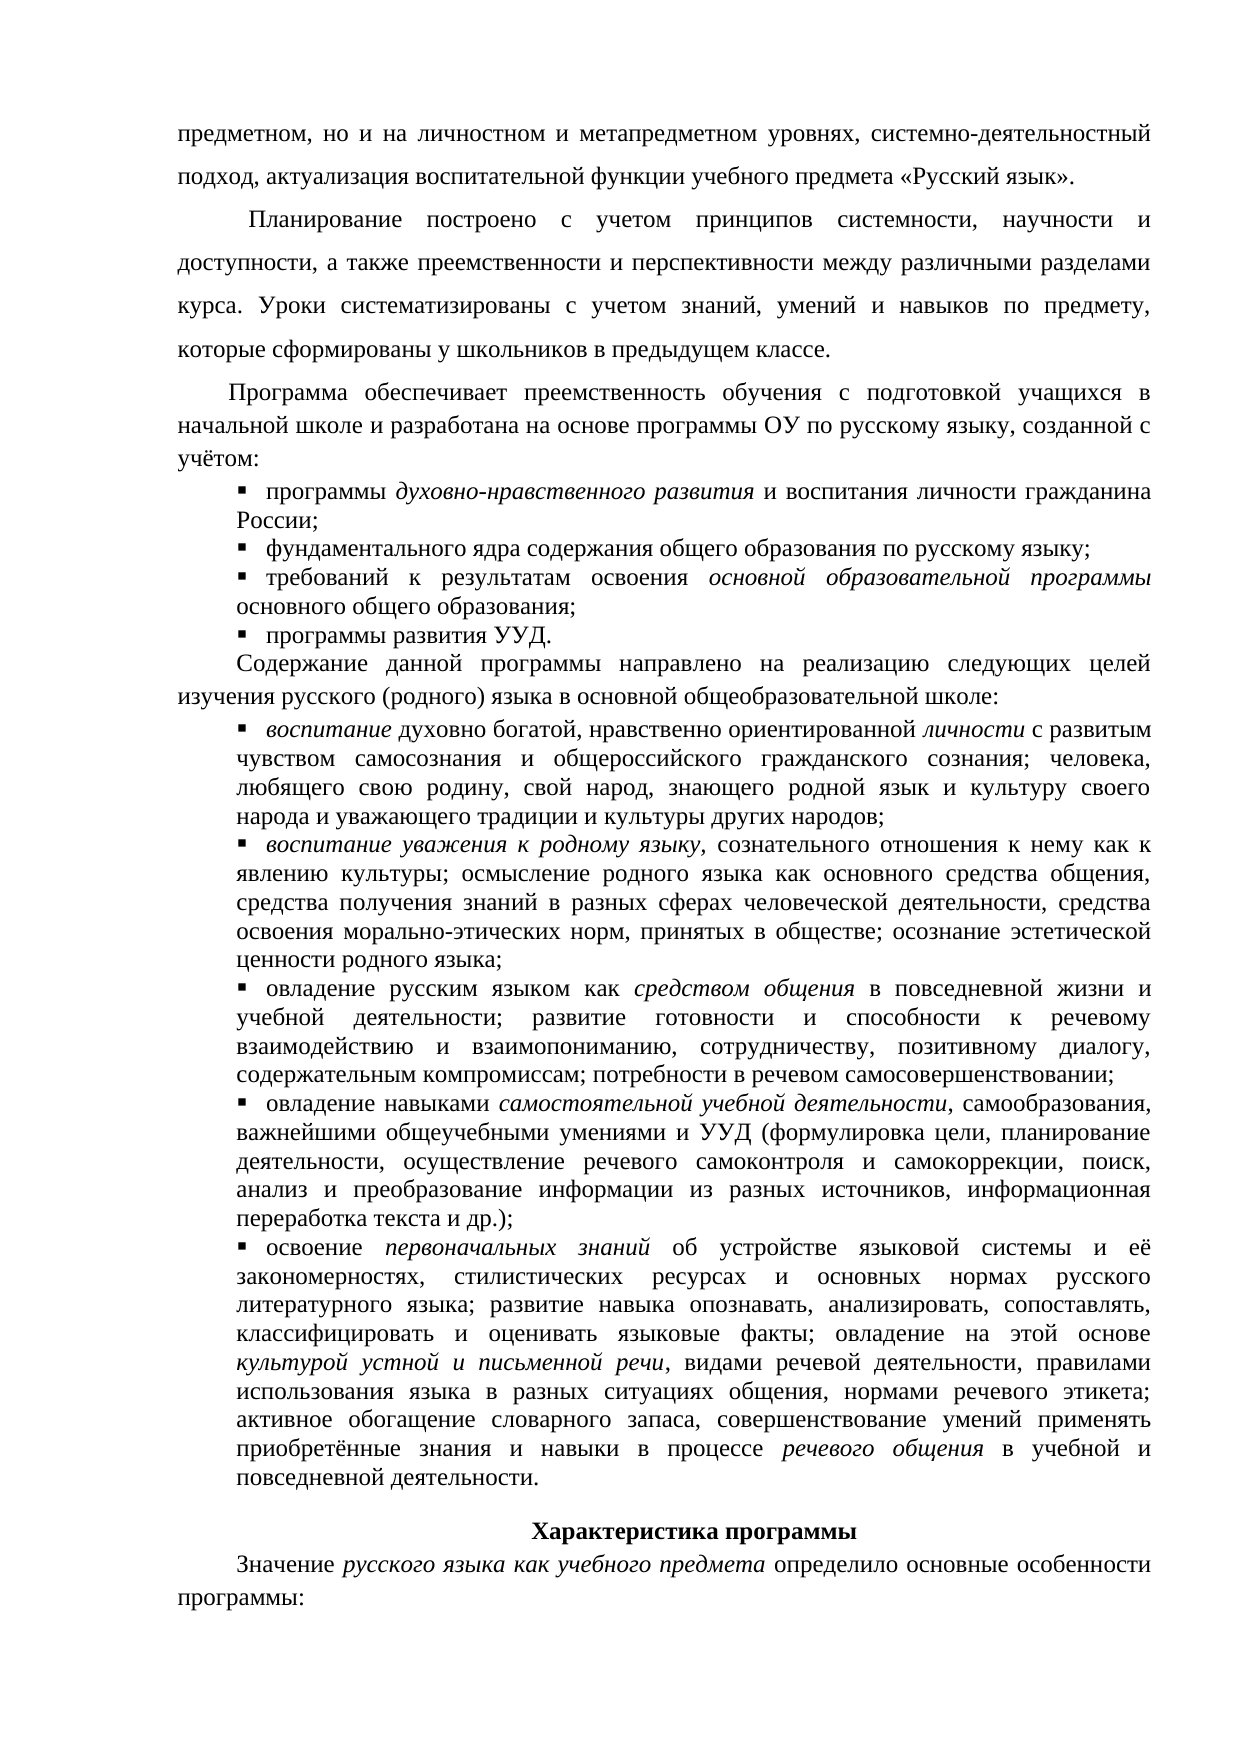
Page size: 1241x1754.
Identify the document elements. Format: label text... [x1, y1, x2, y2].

text Значение русского языка как учебного предмета определило основные особенности программы: [177, 1549, 1152, 1611]
text Содержание данной программы направлено на реализацию следующих целей изучения русского (родного) языка в основной общеобразовательной школе: [177, 648, 1152, 710]
list воспитание уважения к родному языку, сознательного отношения к нему как к явлению культуры; осмысление родного языка как основного средства общения, средства получения знаний в разных сферах человеческой деятельности, средства освоения морально-этических норм, принятых в обществе; осознание эстетической ценности родного языка; [236, 829, 1152, 973]
list фундаментального ядра содержания общего образования по русскому языку; [236, 533, 1152, 562]
list овладение навыками самостоятельной учебной деятельности, самообразования, важнейшими общеучебными умениями и УУД (формулировка цели, планирование деятельности, осуществление речевого самоконтроля и самокоррекции, поиск, анализ и преобразование информации из разных источников, информационная переработка текста и др.); [236, 1088, 1152, 1232]
list освоение первоначальных знаний об устройстве языковой системы и её закономерностях, стилистических ресурсах и основных нормах русского литературного языка; развитие навыка опознавать, анализировать, сопоставлять, классифицировать и оценивать языковые факты; овладение на этой основе культурой устной и письменной речи, видами речевой деятельности, правилами использования языка в разных ситуациях общения, нормами речевого этикета; активное обогащение словарного запаса, совершенствование умений применять приобретённые знания и навыки в процессе речевого общения в учебной и повседневной деятельности. [236, 1232, 1152, 1491]
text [177, 118, 1152, 190]
list воспитание духовно богатой, нравственно ориентированной личности с развитым чувством самосознания и общероссийского гражданского сознания; человека, любящего свою родину, свой народ, знающего родной язык и культуру своего народа и уважающего традиции и культуры других народов; [236, 714, 1152, 829]
list овладение русским языком как средством общения в повседневной жизни и учебной деятельности; развитие готовности и способности к речевому взаимодействию и взаимопониманию, сотрудничеству, позитивному диалогу, содержательным компромиссам; потребности в речевом самосовершенствовании; [236, 973, 1152, 1088]
list требований к результатам освоения основной образовательной программы основного общего образования; [236, 562, 1152, 620]
list программы духовно-нравственного развития и воспитания личности гражданина России; [236, 476, 1152, 533]
text Планирование построено с учетом принципов системности, научности и доступности, а также преемственности и перспективности между различными разделами курса. Уроки систематизированы с учетом знаний, умений и навыков по предмету, которые сформированы у школьников в предыдущем классе. [177, 204, 1152, 362]
text Программа обеспечивает преемственность обучения с подготовкой учащихся в начальной школе и разработана на основе программы ОУ по русскому языку, созданной с учётом: [177, 377, 1152, 472]
list программы развития УУД. [236, 620, 1152, 648]
text Характеристика программы [177, 1516, 1152, 1544]
